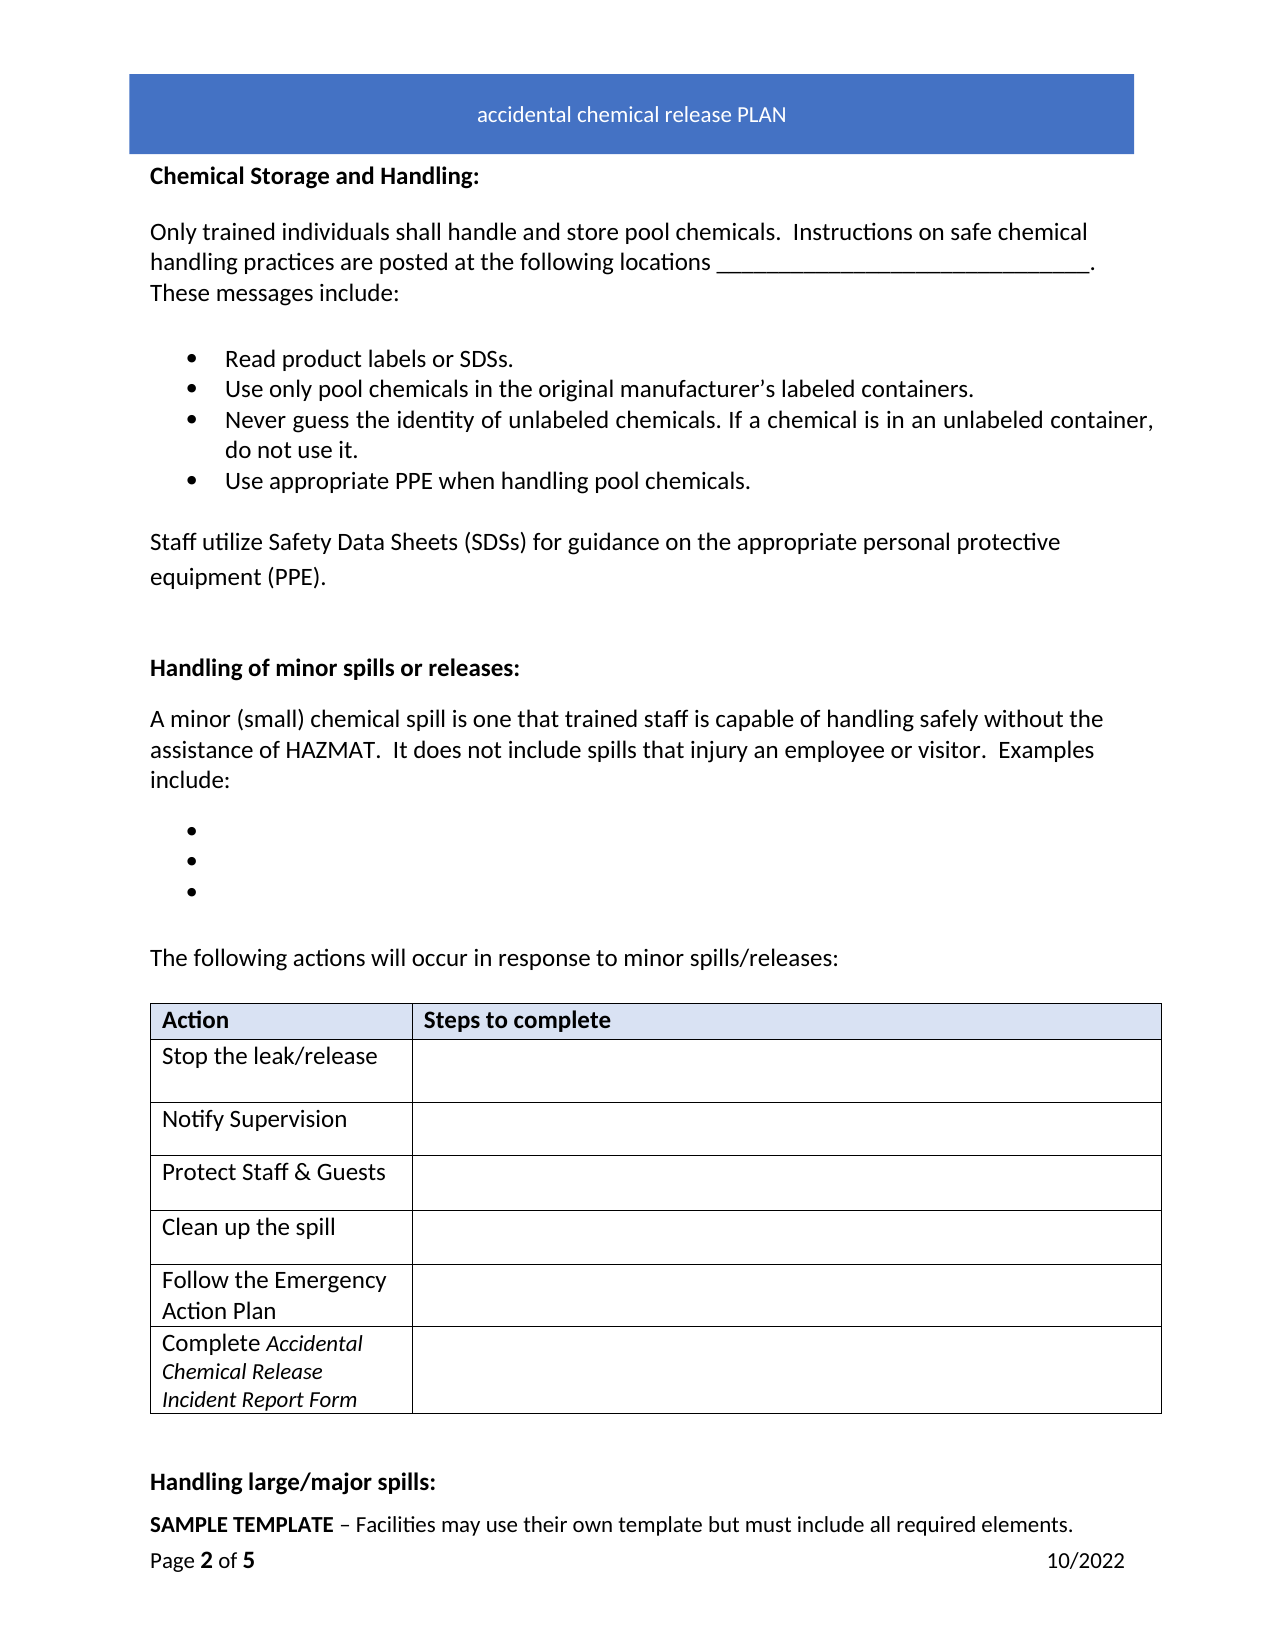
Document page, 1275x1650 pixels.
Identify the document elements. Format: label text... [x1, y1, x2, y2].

text The following actions will occur in response to minor spills/releases: [150, 942, 1155, 973]
table_cell [413, 1156, 1161, 1210]
table_cell [413, 1103, 1161, 1155]
table_cell Notify Supervision [151, 1103, 412, 1155]
text Handling of minor spills or releases: [150, 652, 1155, 682]
text Handling large/major spills: [150, 1466, 1155, 1496]
table_cell Clean up the spill [151, 1211, 412, 1263]
text A minor (small) chemical spill is one that trained staff is capable of handling safely without the assistance of HAZMAT. It does not include spills that injury an employee or visitor. Examples include: [150, 703, 1155, 795]
table_cell [413, 1040, 1161, 1102]
table_cell [413, 1327, 1161, 1413]
text Only trained individuals shall handle and store pool chemicals. Instructions on safe chemical handling practices are posted at the following locations ______________________________. These messages include: [150, 216, 1155, 307]
table_cell Complete Accidental Chemical Release Incident Report Form [151, 1327, 412, 1413]
list Use appropriate PPE when handling pool chemicals. [187, 465, 1155, 496]
table_cell Follow the Emergency Action Plan [151, 1265, 412, 1326]
list Read product labels or SDSs. [187, 343, 1155, 373]
table_cell Stop the leak/release [151, 1040, 412, 1102]
table_cell [413, 1211, 1161, 1263]
table_header Action [151, 1004, 412, 1039]
list Never guess the identity of unlabeled chemicals. If a chemical is in an unlabeled container, do not use it. [187, 404, 1155, 465]
text Chemical Storage and Handling: [150, 133, 1155, 191]
table_cell [413, 1265, 1161, 1326]
table_cell Protect Staff & Guests [151, 1156, 412, 1210]
text Staff utilize Safety Data Sheets (SDSs) for guidance on the appropriate personal protective equipment (PPE). [150, 526, 1155, 592]
list Use only pool chemicals in the original manufacturer’s labeled containers. [187, 373, 1155, 404]
table_header Steps to complete [413, 1004, 1161, 1039]
